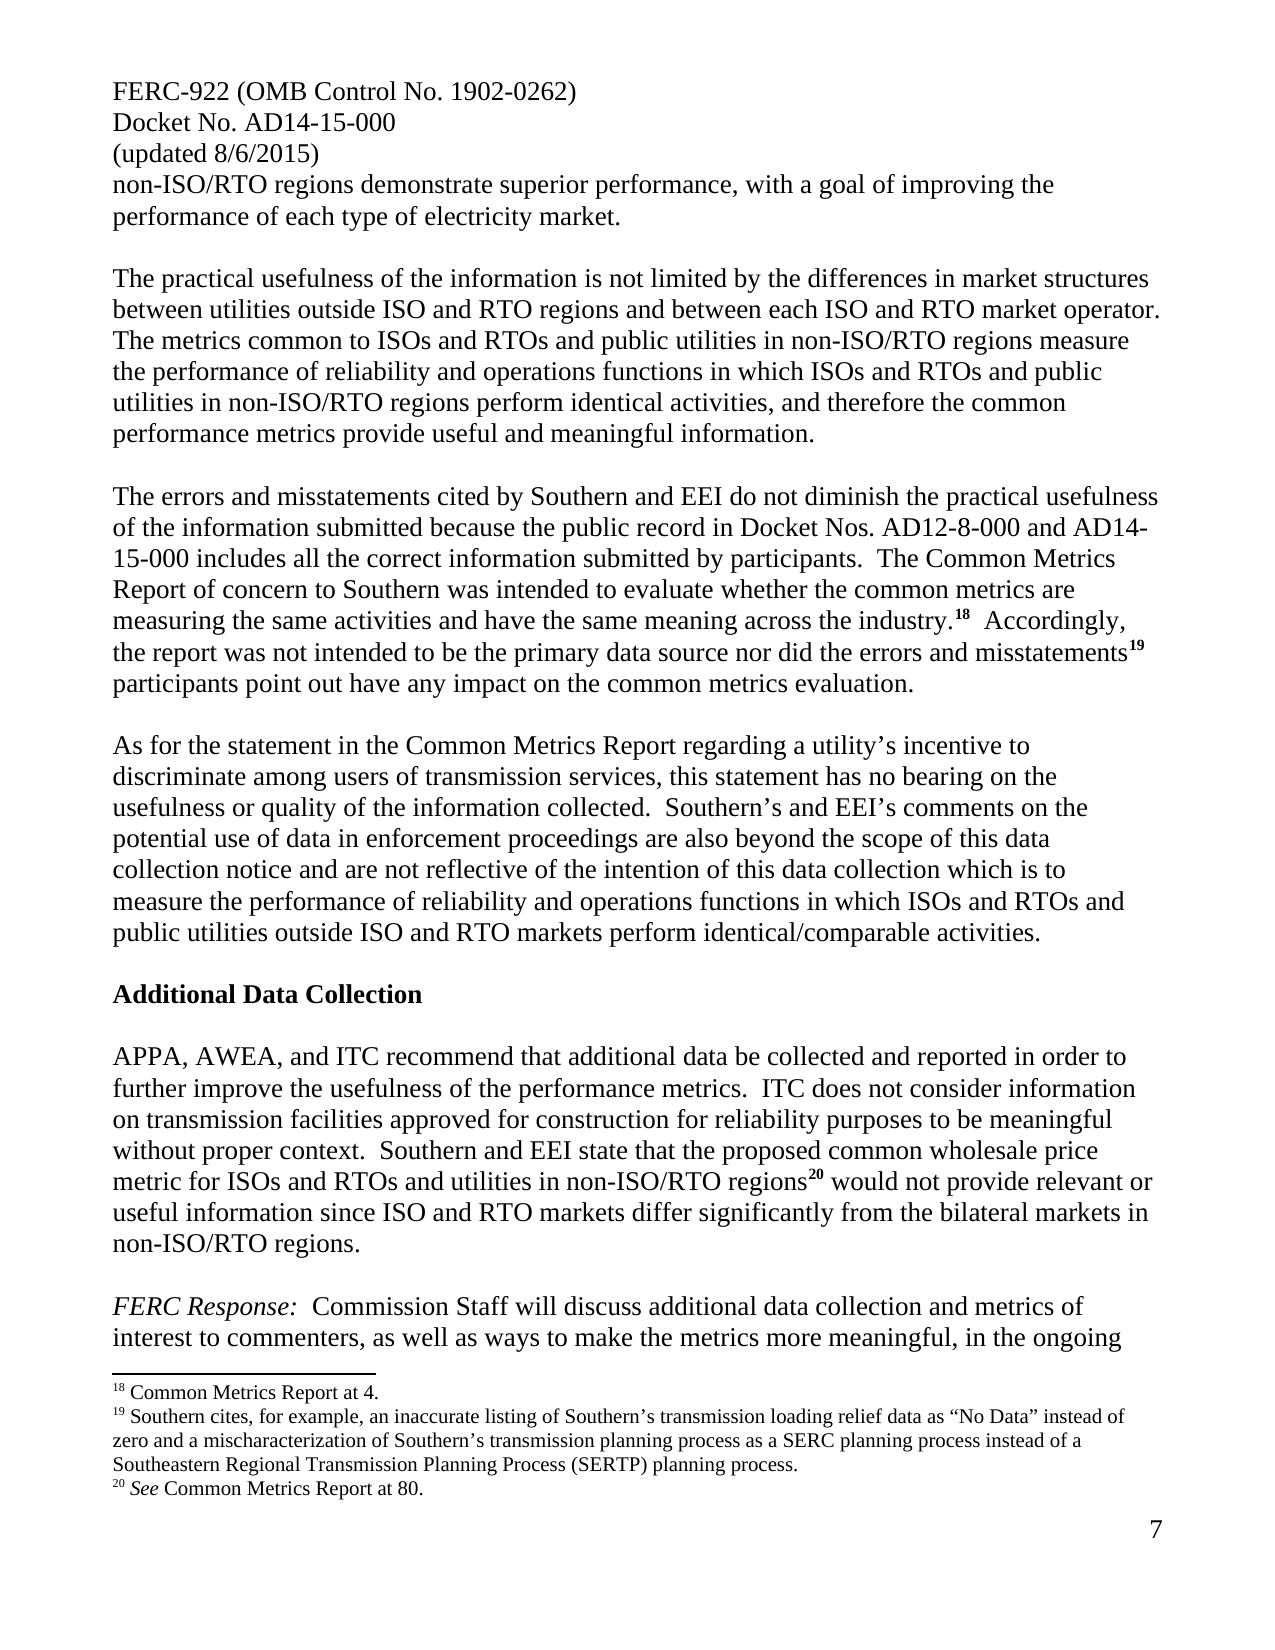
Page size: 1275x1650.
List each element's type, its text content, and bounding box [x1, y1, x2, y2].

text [112, 168, 1162, 231]
text The errors and misstatements cited by Southern and EEI do not diminish the practical usefulness of the information submitted because the public record in Docket Nos. AD12-8-000 and AD14-15-000 includes all the correct information submitted by participants. The Common Metrics Report of concern to Southern was intended to evaluate whether the common metrics are measuring the same activities and have the same meaning across the industry. Accordingly, the report was not intended to be the primary data source nor did the errors and misstatements participants point out have any impact on the common metrics evaluation. [112, 480, 1162, 698]
text The practical usefulness of the information is not limited by the differences in market structures between utilities outside ISO and RTO regions and between each ISO and RTO market operator. The metrics common to ISOs and RTOs and public utilities in non-ISO/RTO regions measure the performance of reliability and operations functions in which ISOs and RTOs and public utilities in non-ISO/RTO regions perform identical activities, and therefore the common performance metrics provide useful and meaningful information. [112, 262, 1162, 449]
text As for the statement in the Common Metrics Report regarding a utility’s incentive to discriminate among users of transmission services, this statement has no bearing on the usefulness or quality of the information collected. Southern’s and EEI’s comments on the potential use of data in enforcement proceedings are also beyond the scope of this data collection notice and are not reflective of the intention of this data collection which is to measure the performance of reliability and operations functions in which ISOs and RTOs and public utilities outside ISO and RTO markets perform identical/comparable activities. [112, 729, 1162, 947]
text Additional Data Collection [112, 978, 1162, 1009]
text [112, 1290, 1162, 1352]
text APPA, AWEA, and ITC recommend that additional data be collected and reported in order to further improve the usefulness of the performance metrics. ITC does not consider information on transmission facilities approved for construction for reliability purposes to be meaningful without proper context. Southern and EEI state that the proposed common wholesale price metric for ISOs and RTOs and utilities in non-ISO/RTO regions would not provide relevant or useful information since ISO and RTO markets differ significantly from the bilateral markets in non-ISO/RTO regions. [112, 1041, 1162, 1258]
